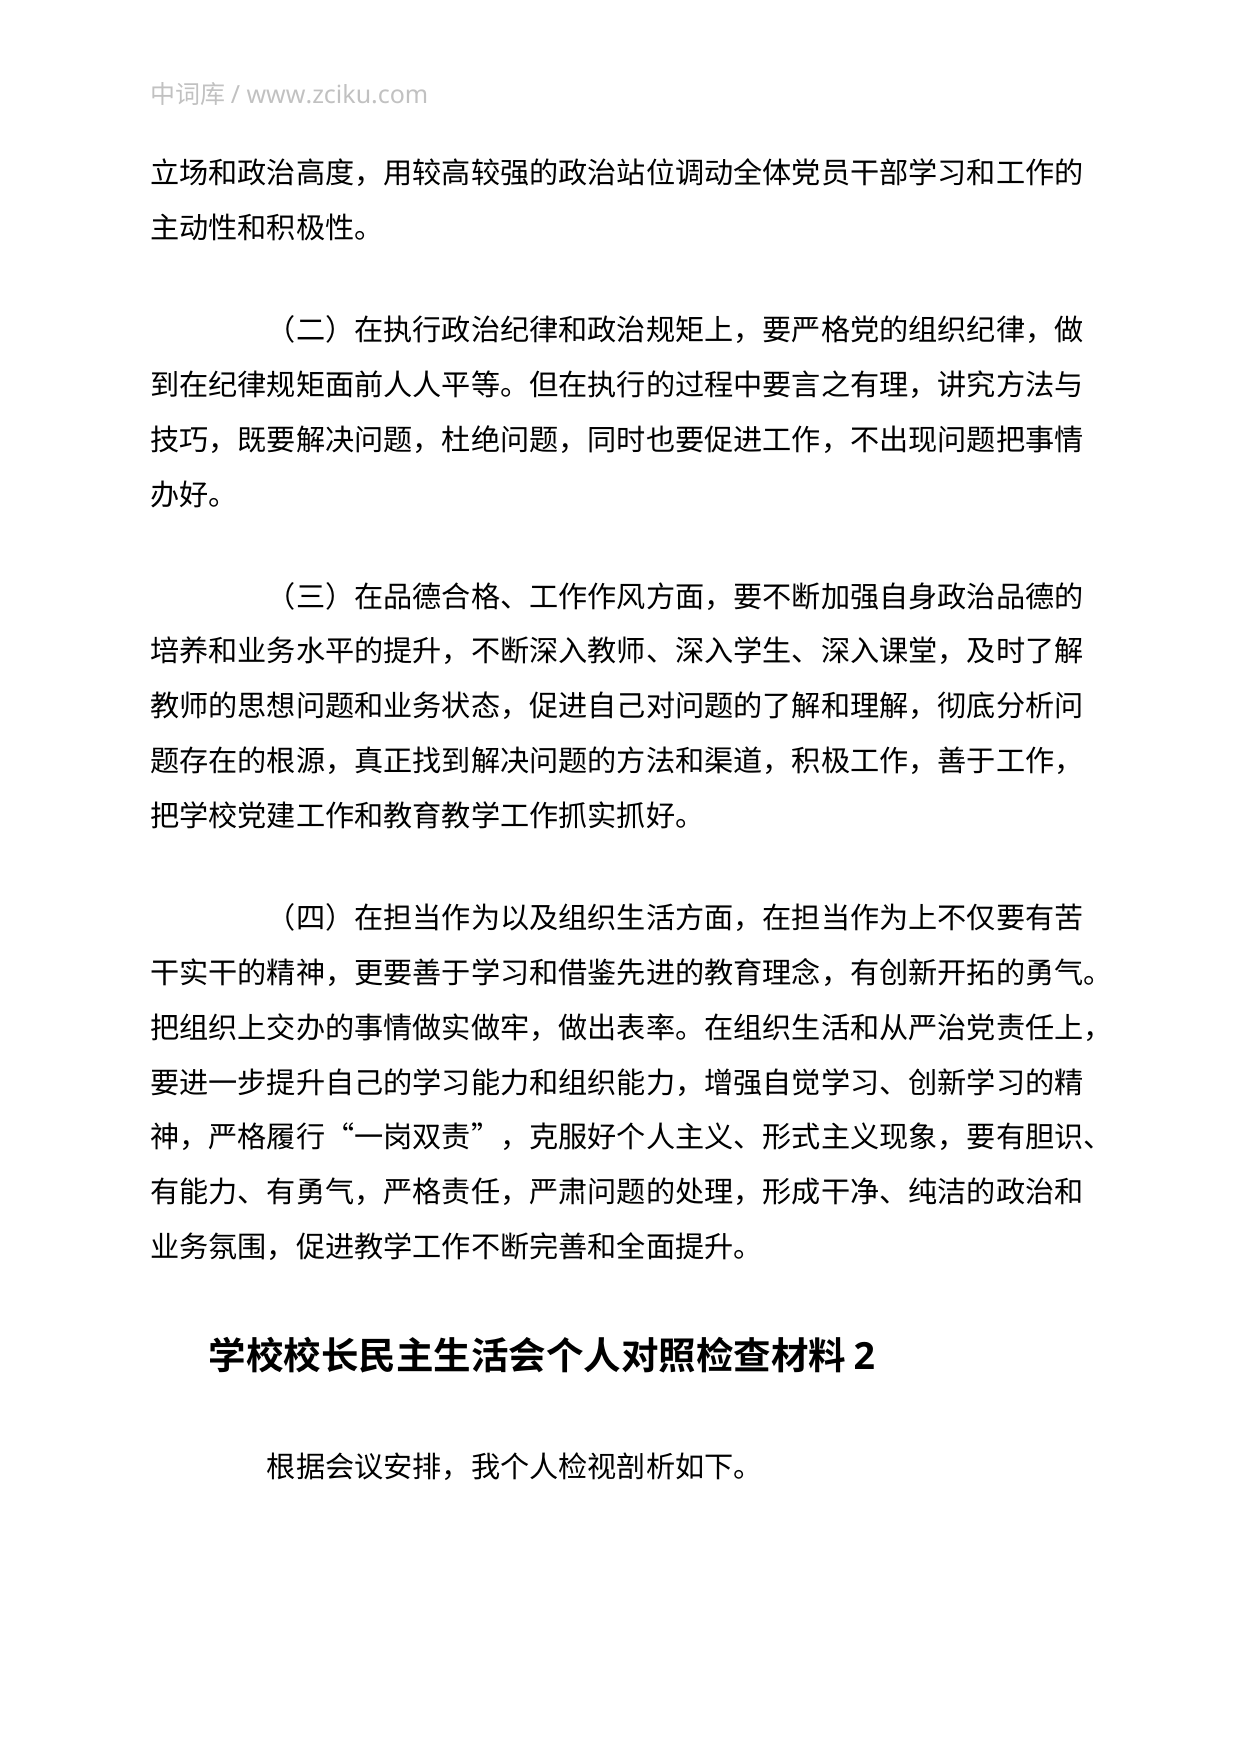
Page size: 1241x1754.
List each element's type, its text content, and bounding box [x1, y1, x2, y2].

text 根据会议安排，我个人检视剖析如下。 [150, 1443, 1090, 1486]
text （四）在担当作为以及组织生活方面，在担当作为上不仅要有苦干实干的精神，更要善于学习和借鉴先进的教育理念，有创新开拓的勇气。把组织上交办的事情做实做牢，做出表率。在组织生活和从严治党责任上，要进一步提升自己的学习能力和组织能力，增强自觉学习、创新学习的精神，严格履行“一岗双责”，克服好个人主义、形式主义现象，要有胆识、有能力、有勇气，严格责任，严肃问题的处理，形成干净、纯洁的政治和业务氛围，促进教学工作不断完善和全面提升。 [150, 894, 1090, 1266]
text 学校校长民主生活会个人对照检查材料2 [150, 1326, 1090, 1380]
text （二）在执行政治纪律和政治规矩上，要严格党的组织纪律，做到在纪律规矩面前人人平等。但在执行的过程中要言之有理，讲究方法与技巧，既要解决问题，杜绝问题，同时也要促进工作，不出现问题把事情办好。 [150, 307, 1090, 514]
text （三）在品德合格、工作作风方面，要不断加强自身政治品德的培养和业务水平的提升，不断深入教师、深入学生、深入课堂，及时了解教师的思想问题和业务状态，促进自己对问题的了解和理解，彻底分析问题存在的根源，真正找到解决问题的方法和渠道，积极工作，善于工作，把学校党建工作和教育教学工作抓实抓好。 [150, 573, 1090, 835]
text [150, 150, 1090, 247]
